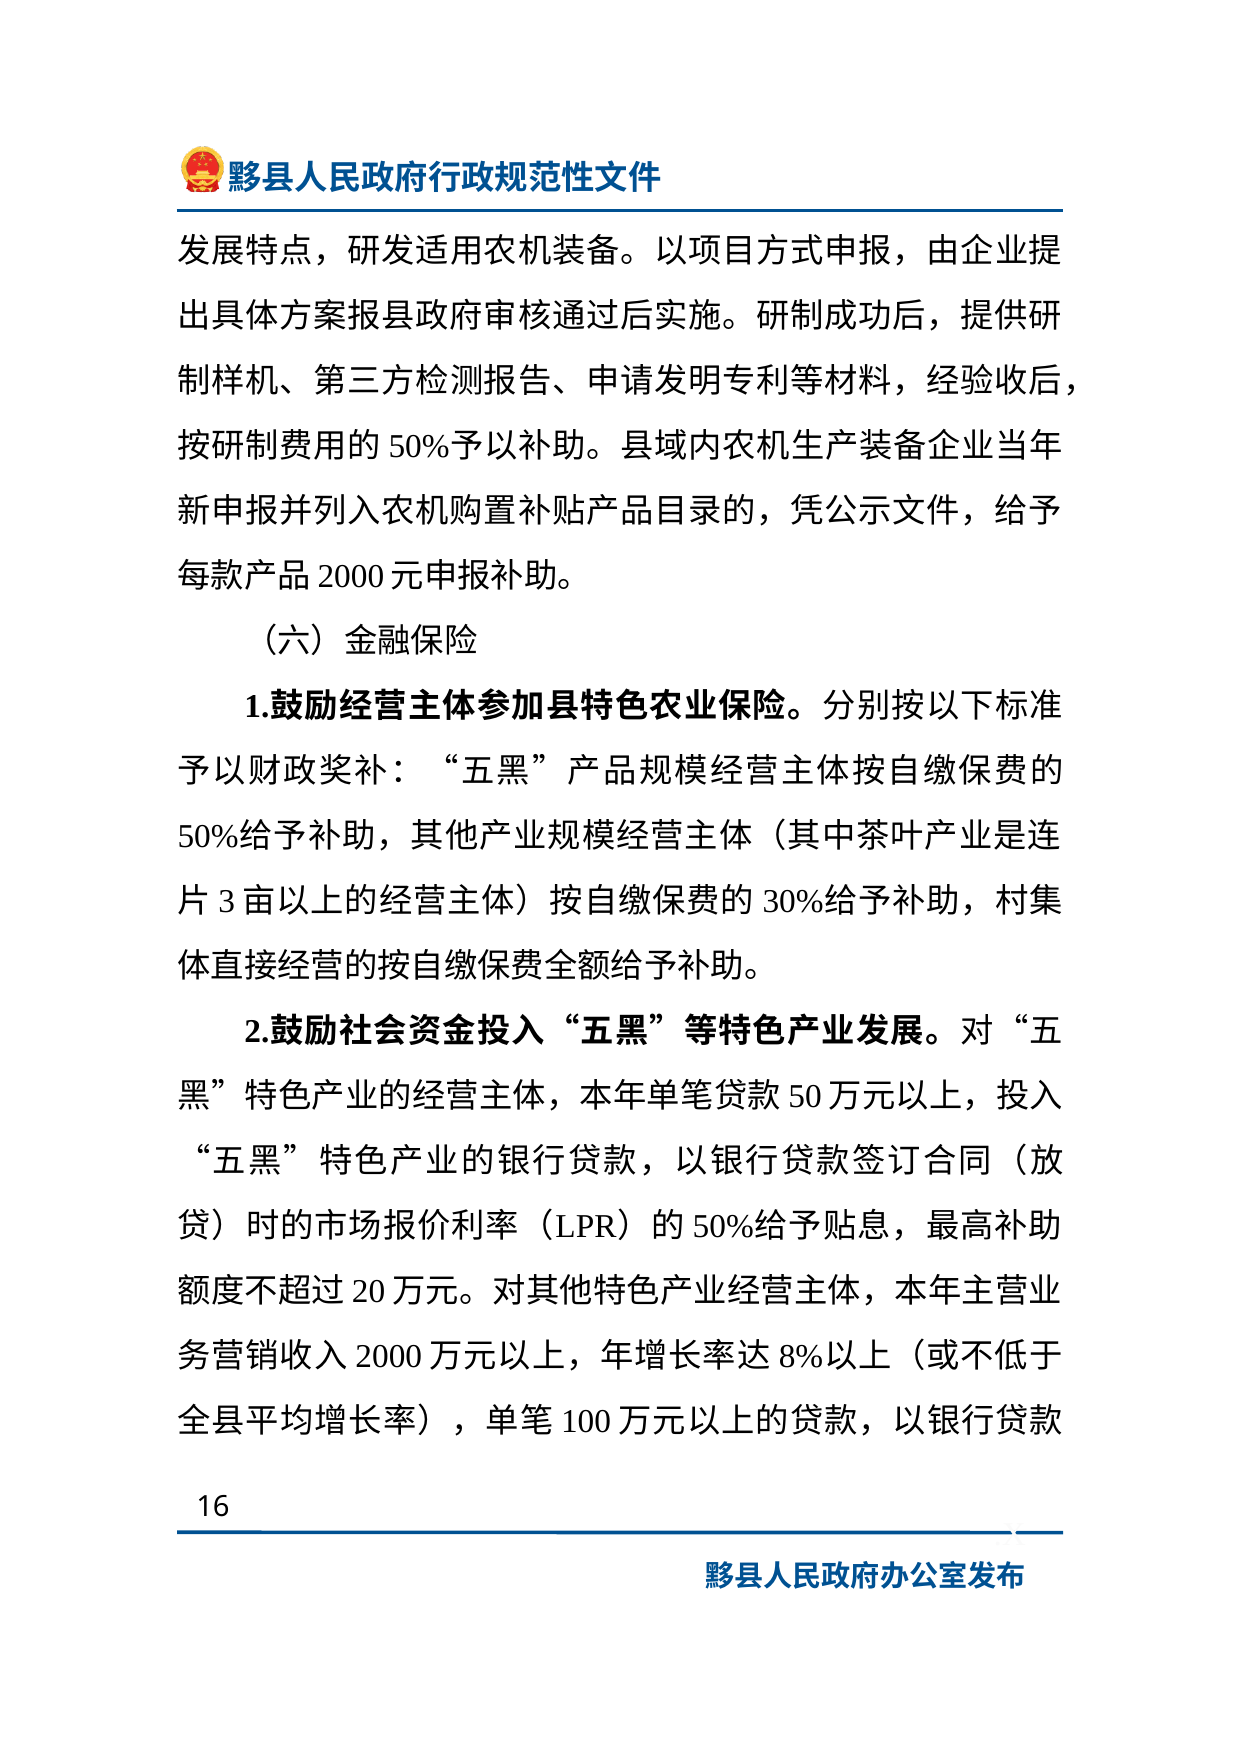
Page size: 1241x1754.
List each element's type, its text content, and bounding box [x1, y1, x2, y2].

text 1.鼓励经营主体参加县特色农业保险。分别按以下标准予以财政奖补：“五黑”产品规模经营主体按自缴保费的50%给予补助，其他产业规模经营主体（其中茶叶产业是连片3亩以上的经营主体）按自缴保费的30%给予补助，村集体直接经营的按自缴保费全额给予补助。 [177, 670, 1063, 995]
picture [177, 145, 228, 196]
text （六）金融保险 [177, 605, 1063, 670]
